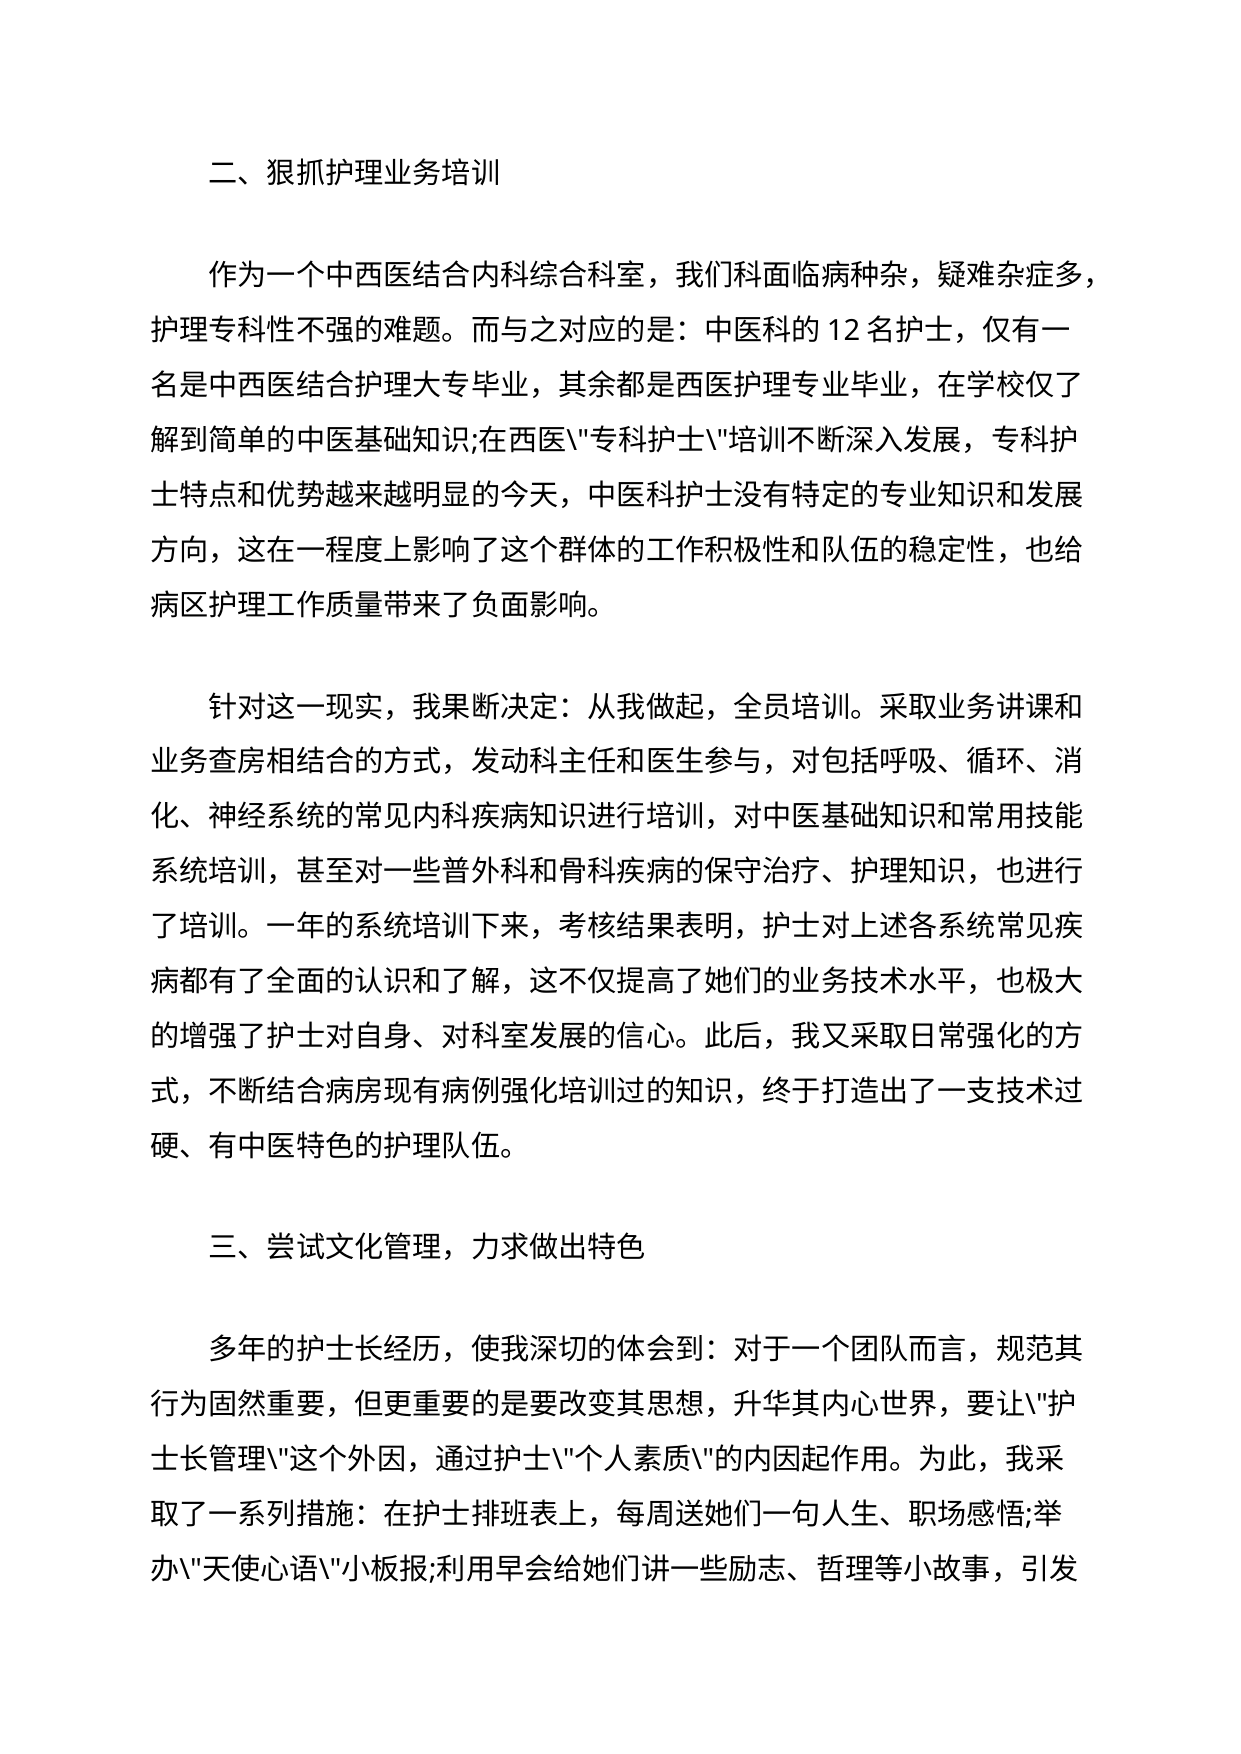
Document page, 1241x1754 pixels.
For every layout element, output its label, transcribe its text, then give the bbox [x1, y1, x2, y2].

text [150, 1326, 1090, 1588]
text 针对这一现实，我果断决定：从我做起，全员培训。采取业务讲课和业务查房相结合的方式，发动科主任和医生参与，对包括呼吸、循环、消化、神经系统的常见内科疾病知识进行培训，对中医基础知识和常用技能系统培训，甚至对一些普外科和骨科疾病的保守治疗、护理知识，也进行了培训。一年的系统培训下来，考核结果表明，护士对上述各系统常见疾病都有了全面的认识和了解，这不仅提高了她们的业务技术水平，也极大的增强了护士对自身、对科室发展的信心。此后，我又采取日常强化的方式，不断结合病房现有病例强化培训过的知识，终于打造出了一支技术过硬、有中医特色的护理队伍。 [150, 683, 1090, 1164]
text 二、狠抓护理业务培训 [150, 150, 1090, 192]
text 作为一个中西医结合内科综合科室，我们科面临病种杂，疑难杂症多，护理专科性不强的难题。而与之对应的是：中医科的12名护士，仅有一名是中西医结合护理大专毕业，其余都是西医护理专业毕业，在学校仅了解到简单的中医基础知识;在西医\"专科护士\"培训不断深入发展，专科护士特点和优势越来越明显的今天，中医科护士没有特定的专业知识和发展方向，这在一程度上影响了这个群体的工作积极性和队伍的稳定性，也给病区护理工作质量带来了负面影响。 [150, 252, 1090, 624]
text 三、尝试文化管理，力求做出特色 [150, 1224, 1090, 1266]
